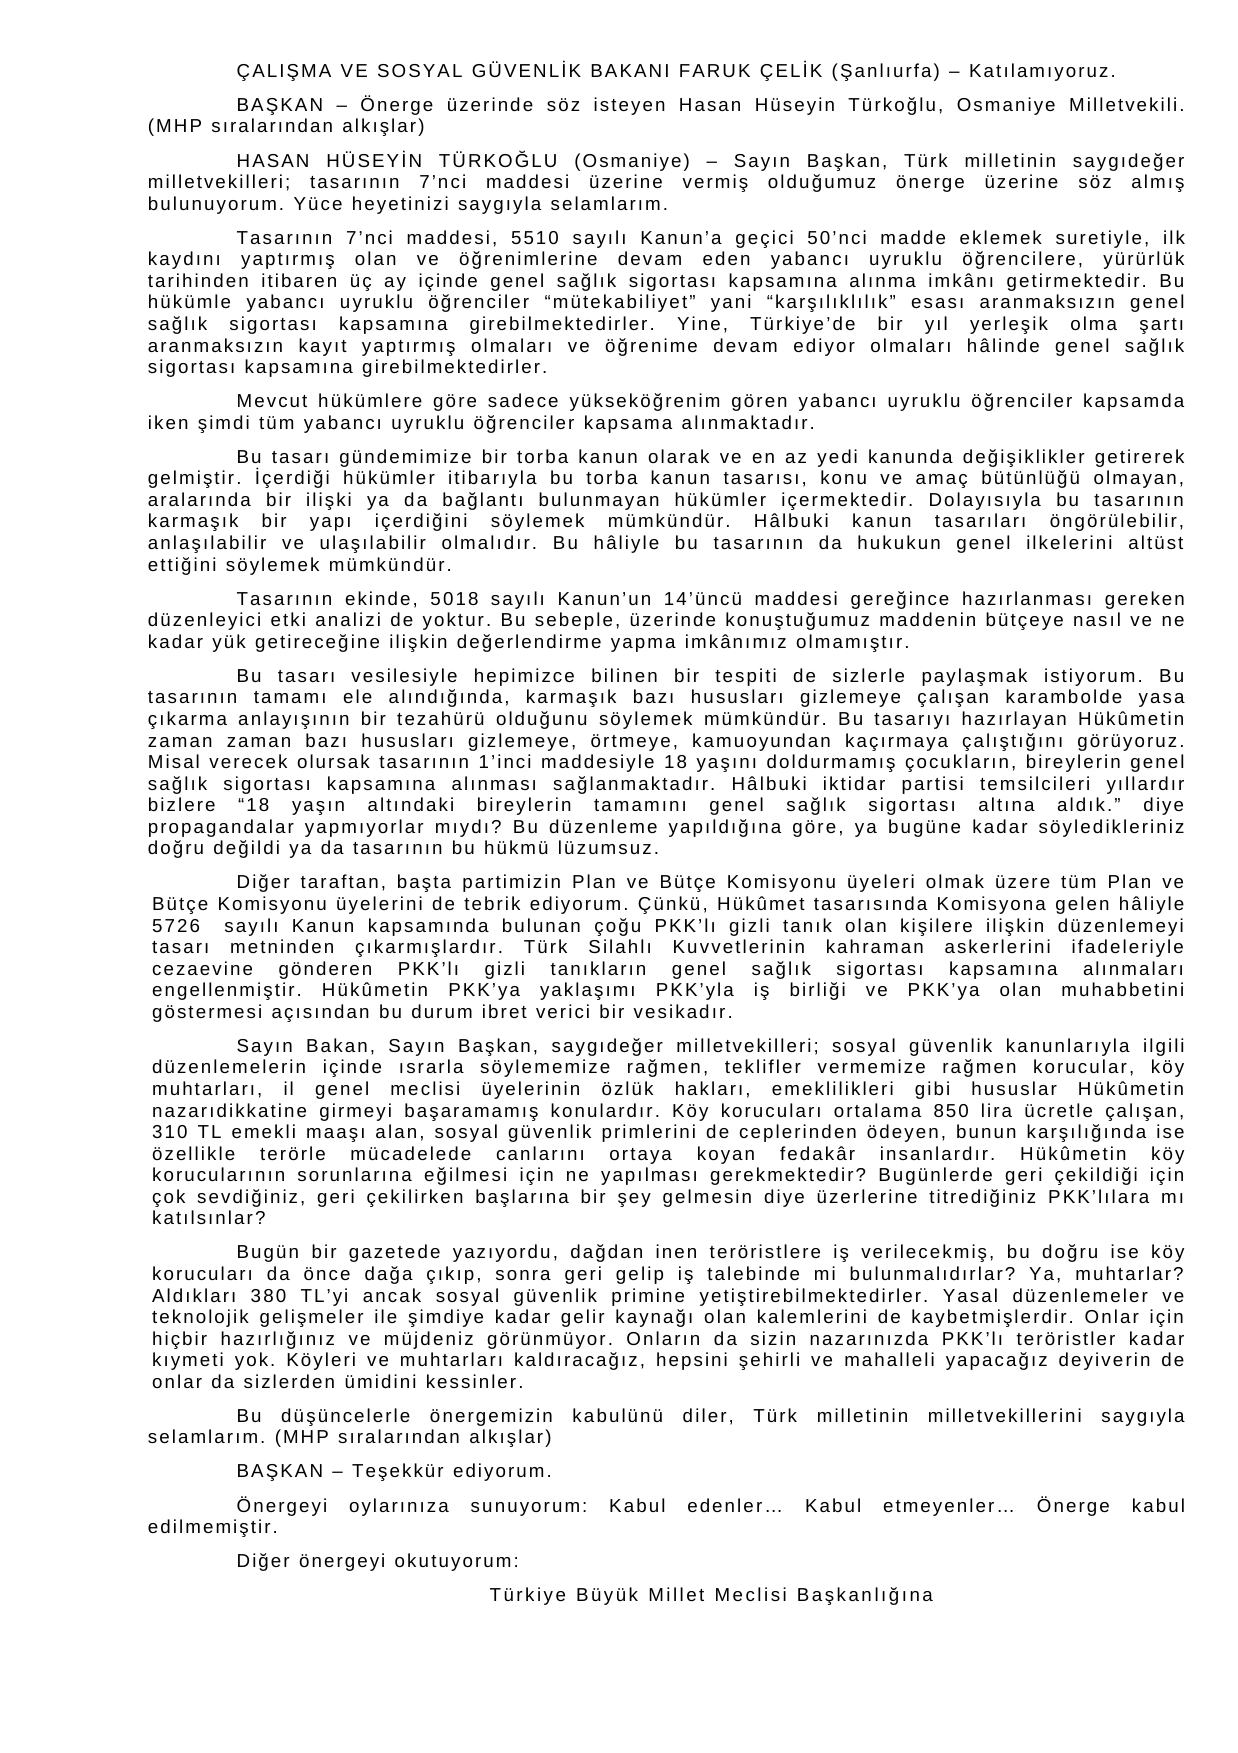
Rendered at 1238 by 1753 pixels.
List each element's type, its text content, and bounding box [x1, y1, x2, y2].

text Diğer taraftan, başta partimizin Plan ve Bütçe Komisyonu üyeleri olmak üzere tüm Plan ve Bütçe Komisyonu üyelerini de tebrik ediyorum. Çünkü, Hükûmet tasarısında Komisyona gelen hâliyle 5726 sayılı Kanun kapsamında bulunan çoğu PKK’lı gizli tanık olan kişilere ilişkin düzenlemeyi tasarı metninden çıkarmışlardır. Türk Silahlı Kuvvetlerinin kahraman askerlerini ifadeleriyle cezaevine gönderen PKK’lı gizli tanıkların genel sağlık sigortası kapsamına alınmaları engellenmiştir. Hükûmetin PKK’ya yaklaşımı PKK’yla iş birliği ve PKK’ya olan muhabbetini göstermesi açısından bu durum ibret verici bir vesikadır. [152, 871, 1186, 1022]
text Diğer önergeyi okutuyorum: [148, 1550, 1186, 1572]
text BAŞKAN – Teşekkür ediyorum. [148, 1460, 1186, 1482]
text Mevcut hükümlere göre sadece yükseköğrenim gören yabancı uyruklu öğrenciler kapsamda iken şimdi tüm yabancı uyruklu öğrenciler kapsama alınmaktadır. [148, 390, 1186, 433]
text Bu tasarı gündemimize bir torba kanun olarak ve en az yedi kanunda değişiklikler getirerek gelmiştir. İçerdiği hükümler itibarıyla bu torba kanun tasarısı, konu ve amaç bütünlüğü olmayan, aralarında bir ilişki ya da bağlantı bulunmayan hükümler içermektedir. Dolayısıyla bu tasarının karmaşık bir yapı içerdiğini söylemek mümkündür. Hâlbuki kanun tasarıları öngörülebilir, anlaşılabilir ve ulaşılabilir olmalıdır. Bu hâliyle bu tasarının da hukukun genel ilkelerini altüst ettiğini söylemek mümkündür. [148, 446, 1186, 575]
text Önergeyi oylarınıza sunuyorum: Kabul edenler… Kabul etmeyenler… Önerge kabul edilmemiştir. [148, 1494, 1186, 1537]
text BAŞKAN – Önerge üzerinde söz isteyen Hasan Hüseyin Türkoğlu, Osmaniye Milletvekili. (MHP sıralarından alkışlar) [148, 94, 1186, 137]
text Tasarının 7’nci maddesi, 5510 sayılı Kanun’a geçici 50’nci madde eklemek suretiyle, ilk kaydını yaptırmış olan ve öğrenimlerine devam eden yabancı uyruklu öğrencilere, yürürlük tarihinden itibaren üç ay içinde genel sağlık sigortası kapsamına alınma imkânı getirmektedir. Bu hükümle yabancı uyruklu öğrenciler “mütekabiliyet” yani “karşılıklılık” esası aranmaksızın genel sağlık sigortası kapsamına girebilmektedirler. Yine, Türkiye’de bir yıl yerleşik olma şartı aranmaksızın kayıt yaptırmış olmaları ve öğrenime devam ediyor olmaları hâlinde genel sağlık sigortası kapsamına girebilmektedirler. [148, 227, 1186, 377]
text Bu düşüncelerle önergemizin kabulünü diler, Türk milletinin milletvekillerini saygıyla selamlarım. (MHP sıralarından alkışlar) [148, 1405, 1186, 1448]
text Tasarının ekinde, 5018 sayılı Kanun’un 14’üncü maddesi gereğince hazırlanması gereken düzenleyici etki analizi de yoktur. Bu sebeple, üzerinde konuştuğumuz maddenin bütçeye nasıl ve ne kadar yük getireceğine ilişkin değerlendirme yapma imkânımız olmamıştır. [148, 587, 1186, 652]
text Bu tasarı vesilesiyle hepimizce bilinen bir tespiti de sizlerle paylaşmak istiyorum. Bu tasarının tamamı ele alındığında, karmaşık bazı hususları gizlemeye çalışan karambolde yasa çıkarma anlayışının bir tezahürü olduğunu söylemek mümkündür. Bu tasarıyı hazırlayan Hükûmetin zaman zaman bazı hususları gizlemeye, örtmeye, kamuoyundan kaçırmaya çalıştığını görüyoruz. Misal verecek olursak tasarının 1’inci maddesiyle 18 yaşını doldurmamış çocukların, bireylerin genel sağlık sigortası kapsamına alınması sağlanmaktadır. Hâlbuki iktidar partisi temsilcileri yıllardır bizlere “18 yaşın altındaki bireylerin tamamını genel sağlık sigortası altına aldık.” diye propagandalar yapmıyorlar mıydı? Bu düzenleme yapıldığına göre, ya bugüne kadar söyledikleriniz doğru değildi ya da tasarının bu hükmü lüzumsuz. [148, 665, 1186, 859]
text Bugün bir gazetede yazıyordu, dağdan inen teröristlere iş verilecekmiş, bu doğru ise köy korucuları da önce dağa çıkıp, sonra geri gelip iş talebinde mi bulunmalıdırlar? Ya, muhtarlar? Aldıkları 380 TL’yi ancak sosyal güvenlik primine yetiştirebilmektedirler. Yasal düzenlemeler ve teknolojik gelişmeler ile şimdiye kadar gelir kaynağı olan kalemlerini de kaybetmişlerdir. Onlar için hiçbir hazırlığınız ve müjdeniz görünmüyor. Onların da sizin nazarınızda PKK’lı teröristler kadar kıymeti yok. Köyleri ve muhtarları kaldıracağız, hepsini şehirli ve mahalleli yapacağız deyiverin de onlar da sizlerden ümidini kessinler. [152, 1241, 1186, 1392]
text HASAN HÜSEYİN TÜRKOĞLU (Osmaniye) – Sayın Başkan, Türk milletinin saygıdeğer milletvekilleri; tasarının 7’nci maddesi üzerine vermiş olduğumuz önerge üzerine söz almış bulunuyorum. Yüce heyetinizi saygıyla selamlarım. [148, 149, 1186, 214]
text ÇALIŞMA VE SOSYAL GÜVENLİK BAKANI FARUK ÇELİK (Şanlıurfa) – Katılamıyoruz. [148, 60, 1186, 81]
text Türkiye Büyük Millet Meclisi Başkanlığına [148, 1584, 1186, 1606]
text Sayın Bakan, Sayın Başkan, saygıdeğer milletvekilleri; sosyal güvenlik kanunlarıyla ilgili düzenlemelerin içinde ısrarla söylememize rağmen, teklifler vermemize rağmen korucular, köy muhtarları, il genel meclisi üyelerinin özlük hakları, emeklilikleri gibi hususlar Hükûmetin nazarıdikkatine girmeyi başaramamış konulardır. Köy korucuları ortalama 850 lira ücretle çalışan, 310 TL emekli maaşı alan, sosyal güvenlik primlerini de ceplerinden ödeyen, bunun karşılığında ise özellikle terörle mücadelede canlarını ortaya koyan fedakâr insanlardır. Hükûmetin köy korucularının sorunlarına eğilmesi için ne yapılması gerekmektedir? Bugünlerde geri çekildiği için çok sevdiğiniz, geri çekilirken başlarına bir şey gelmesin diye üzerlerine titrediğiniz PKK’lılara mı katılsınlar? [152, 1035, 1186, 1229]
